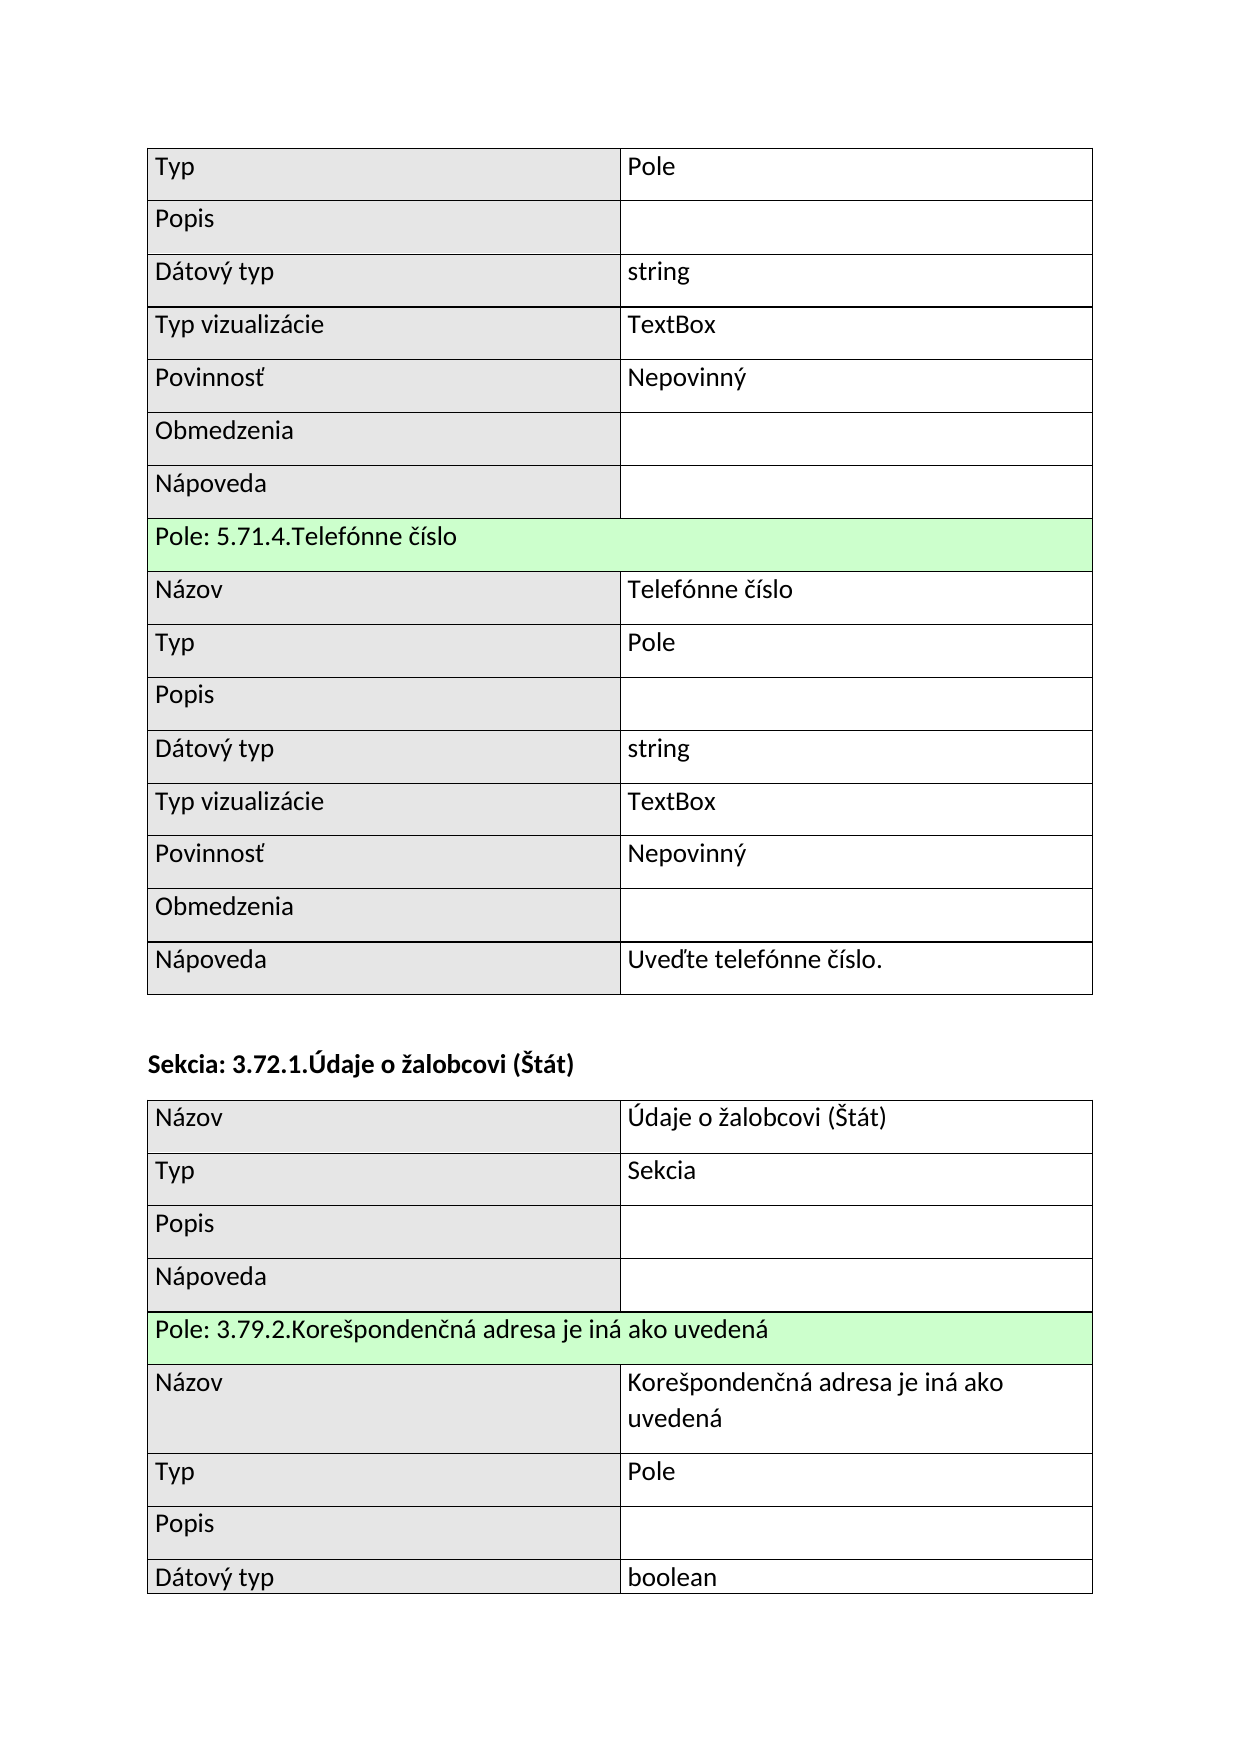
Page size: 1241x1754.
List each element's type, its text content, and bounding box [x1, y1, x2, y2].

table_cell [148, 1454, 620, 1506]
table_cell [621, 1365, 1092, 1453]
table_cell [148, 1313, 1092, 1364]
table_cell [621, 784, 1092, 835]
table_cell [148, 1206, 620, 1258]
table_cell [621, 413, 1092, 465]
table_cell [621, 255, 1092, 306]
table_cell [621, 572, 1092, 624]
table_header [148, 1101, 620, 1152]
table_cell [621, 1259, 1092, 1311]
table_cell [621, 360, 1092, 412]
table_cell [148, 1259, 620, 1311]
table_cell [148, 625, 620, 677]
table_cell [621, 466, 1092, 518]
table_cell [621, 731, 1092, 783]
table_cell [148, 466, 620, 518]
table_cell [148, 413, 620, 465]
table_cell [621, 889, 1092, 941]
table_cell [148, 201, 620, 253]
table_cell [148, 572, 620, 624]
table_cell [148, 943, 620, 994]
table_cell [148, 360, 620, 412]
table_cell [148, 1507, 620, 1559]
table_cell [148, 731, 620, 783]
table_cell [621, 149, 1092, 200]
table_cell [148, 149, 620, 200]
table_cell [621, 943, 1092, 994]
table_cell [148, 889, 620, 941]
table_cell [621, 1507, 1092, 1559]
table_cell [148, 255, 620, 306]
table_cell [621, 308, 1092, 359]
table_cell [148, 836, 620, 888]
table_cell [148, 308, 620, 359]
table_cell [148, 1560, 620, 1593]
text Sekcia: 3.72.1.Údaje o žalobcovi (Štát) [148, 1047, 1093, 1080]
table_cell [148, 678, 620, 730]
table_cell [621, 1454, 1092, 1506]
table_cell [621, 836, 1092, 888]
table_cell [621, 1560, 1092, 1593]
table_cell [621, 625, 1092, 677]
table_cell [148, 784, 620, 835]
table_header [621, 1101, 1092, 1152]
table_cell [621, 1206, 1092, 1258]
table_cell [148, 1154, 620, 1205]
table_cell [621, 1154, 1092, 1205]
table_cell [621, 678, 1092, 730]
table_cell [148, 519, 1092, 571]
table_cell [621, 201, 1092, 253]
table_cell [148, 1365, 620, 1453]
